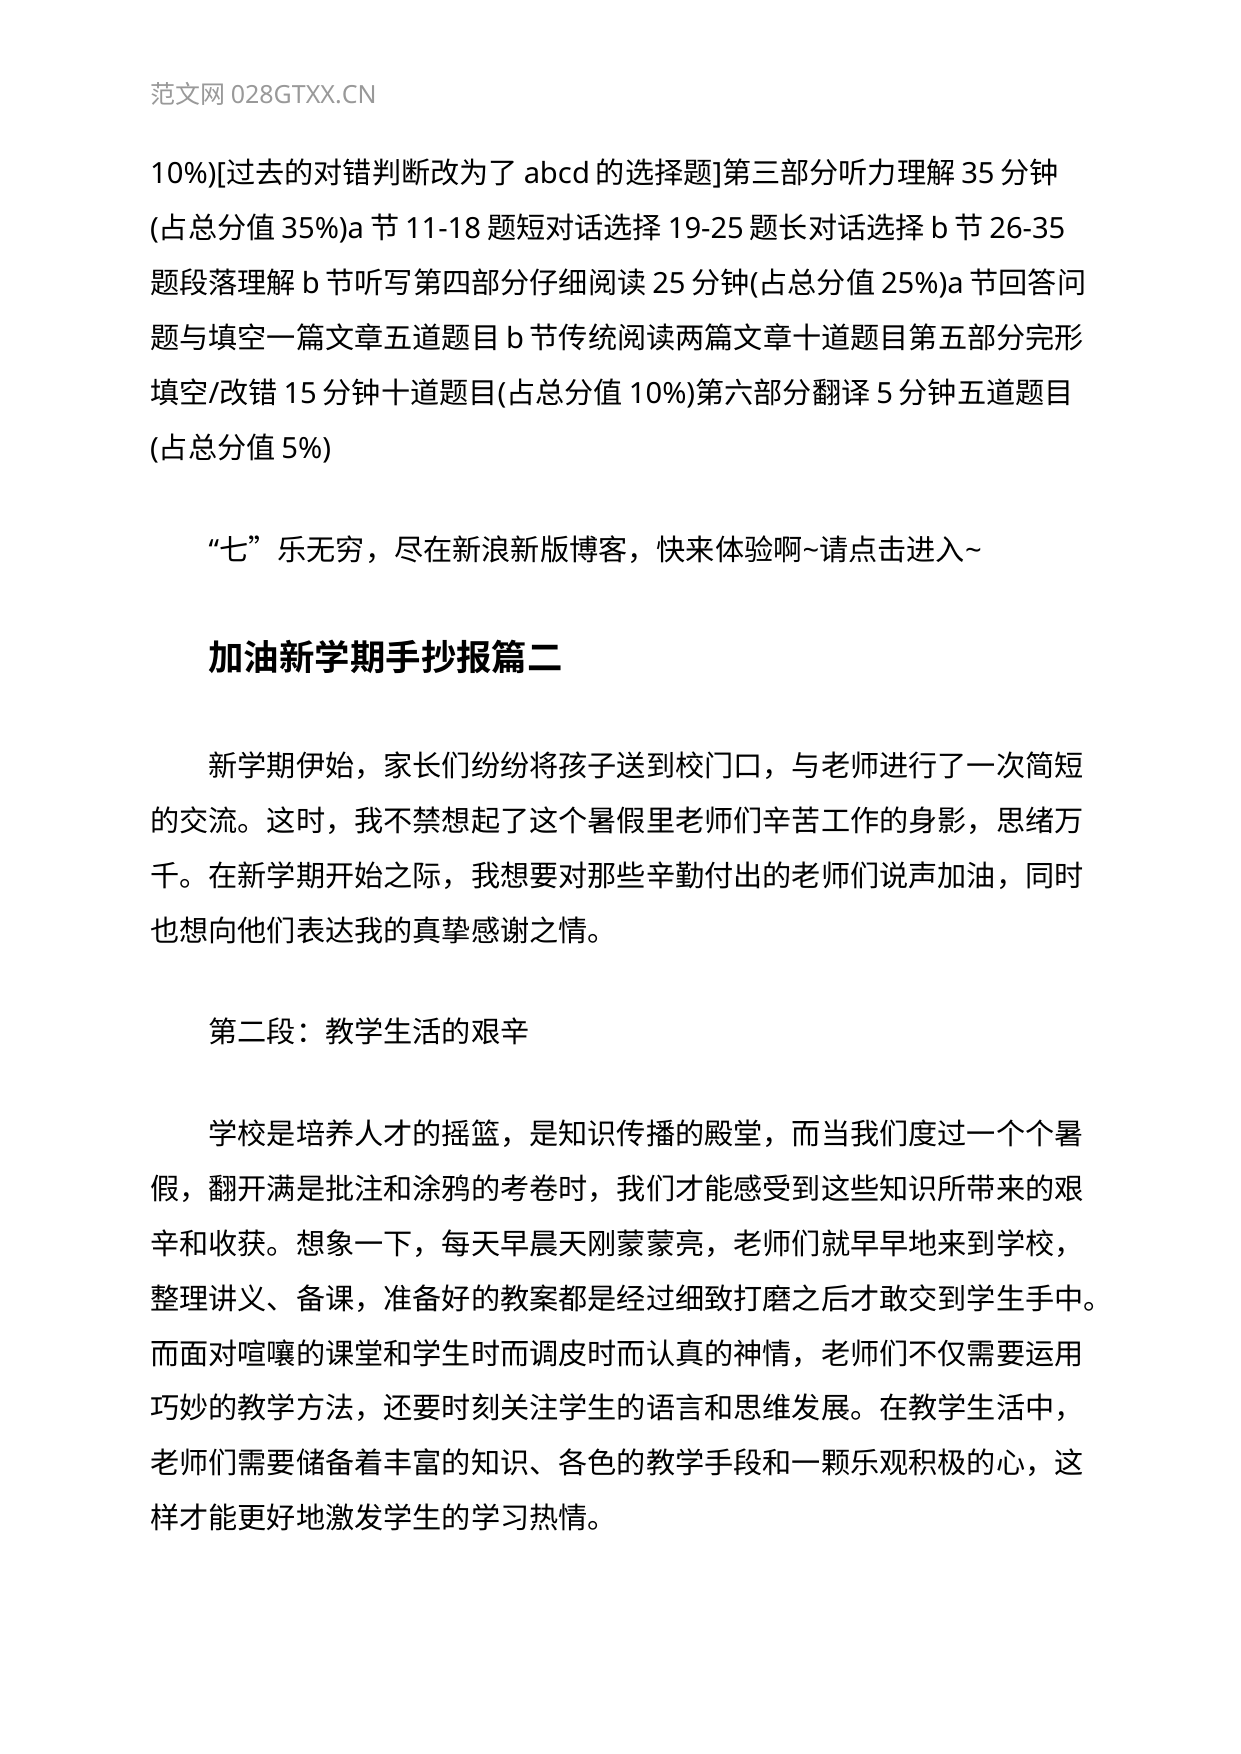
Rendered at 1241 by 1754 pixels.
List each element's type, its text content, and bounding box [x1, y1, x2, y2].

text “七”乐无穷，尽在新浪新版博客，快来体验啊~请点击进入~ [150, 527, 1090, 569]
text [150, 150, 1090, 467]
text 学校是培养人才的摇篮，是知识传播的殿堂，而当我们度过一个个暑假，翻开满是批注和涂鸦的考卷时，我们才能感受到这些知识所带来的艰辛和收获。想象一下，每天早晨天刚蒙蒙亮，老师们就早早地来到学校，整理讲义、备课，准备好的教案都是经过细致打磨之后才敢交到学生手中。而面对喧嚷的课堂和学生时而调皮时而认真的神情，老师们不仅需要运用巧妙的教学方法，还要时刻关注学生的语言和思维发展。在教学生活中，老师们需要储备着丰富的知识、各色的教学手段和一颗乐观积极的心，这样才能更好地激发学生的学习热情。 [150, 1111, 1090, 1537]
text 加油新学期手抄报篇二 [150, 629, 1090, 680]
text 新学期伊始，家长们纷纷将孩子送到校门口，与老师进行了一次简短的交流。这时，我不禁想起了这个暑假里老师们辛苦工作的身影，思绪万千。在新学期开始之际，我想要对那些辛勤付出的老师们说声加油，同时也想向他们表达我的真挚感谢之情。 [150, 742, 1090, 949]
text 第二段：教学生活的艰辛 [150, 1009, 1090, 1051]
